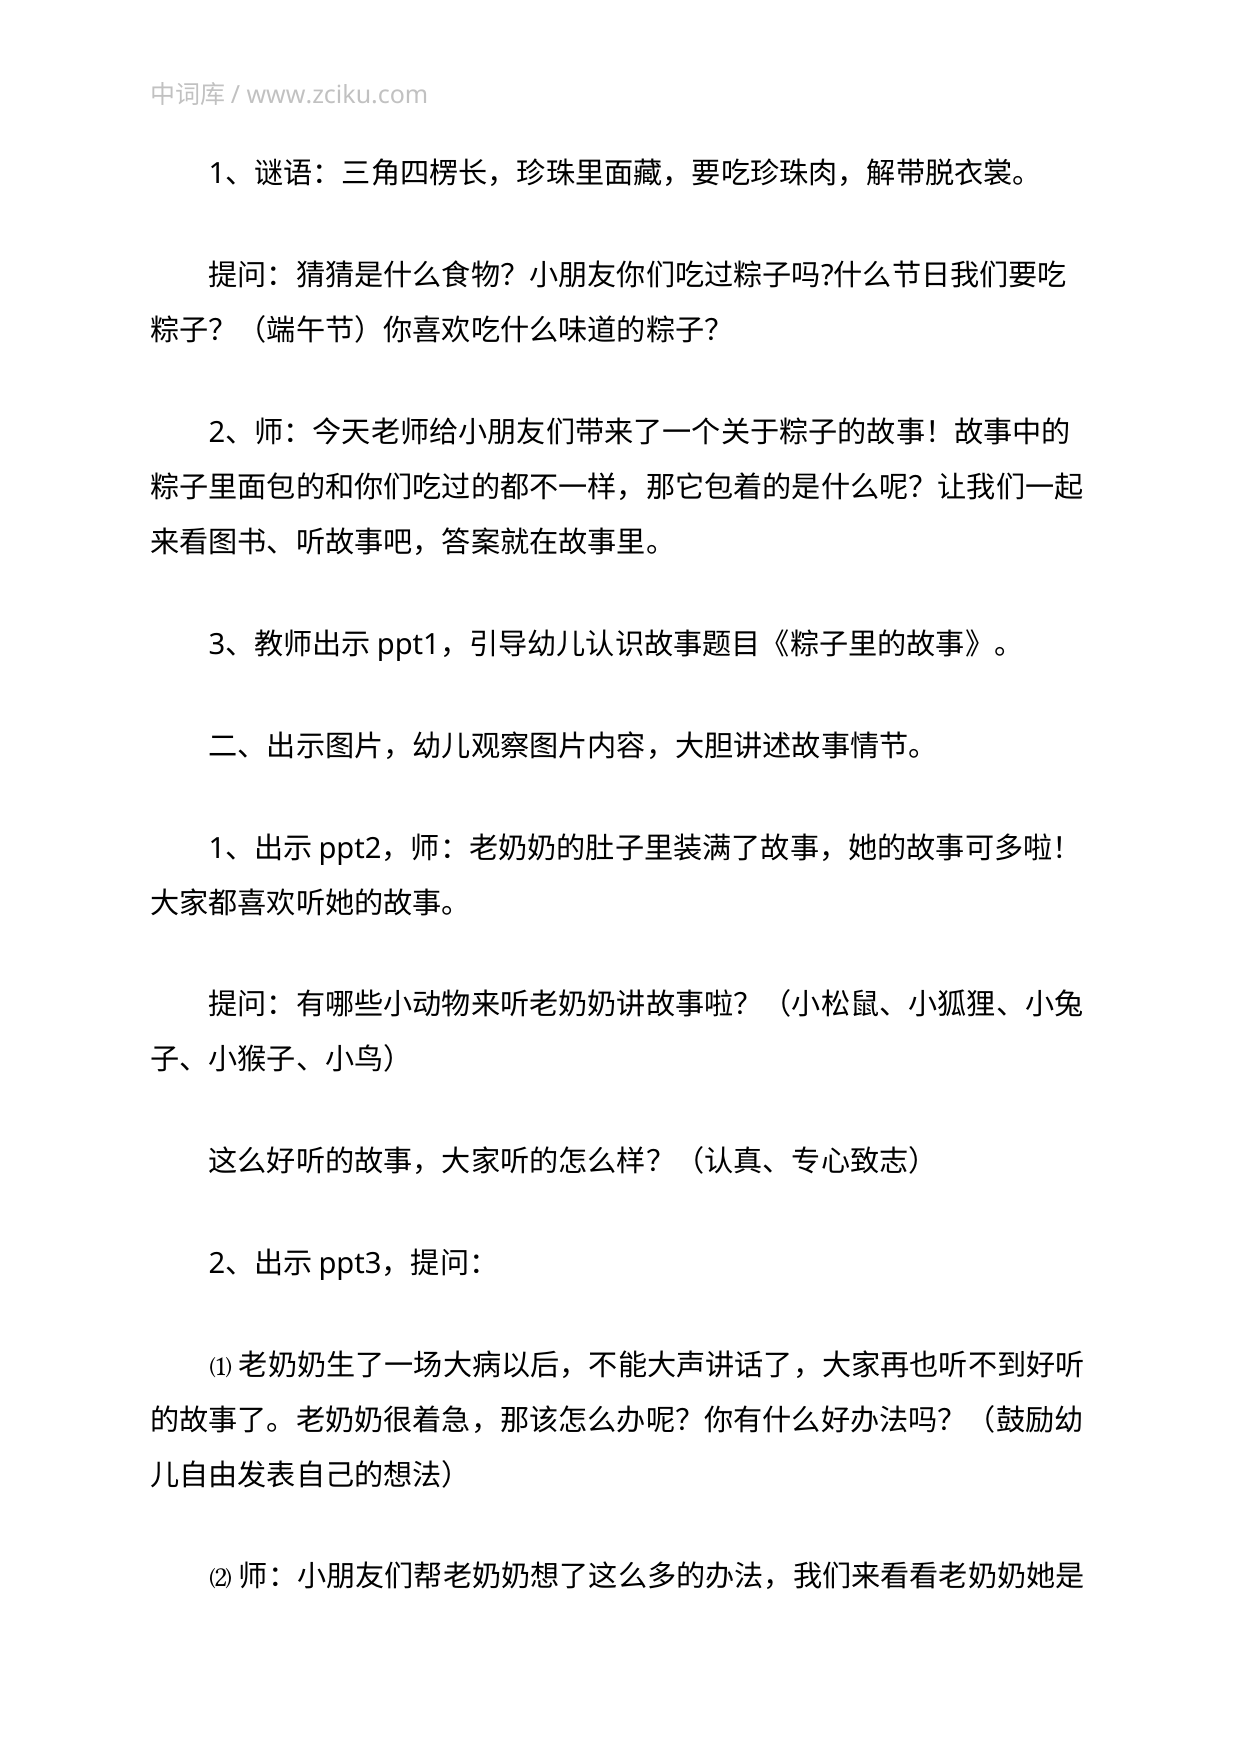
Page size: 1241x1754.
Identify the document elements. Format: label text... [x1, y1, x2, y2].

text 二、出示图片，幼儿观察图片内容，大胆讲述故事情节。 [150, 722, 1090, 765]
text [150, 1553, 1090, 1595]
text ⑴老奶奶生了一场大病以后，不能大声讲话了，大家再也听不到好听的故事了。老奶奶很着急，那该怎么办呢？你有什么好办法吗？（鼓励幼儿自由发表自己的想法） [150, 1341, 1090, 1493]
text 1、谜语：三角四楞长，珍珠里面藏，要吃珍珠肉，解带脱衣裳。 [150, 150, 1090, 192]
text 提问：有哪些小动物来听老奶奶讲故事啦？（小松鼠、小狐狸、小兔子、小猴子、小鸟） [150, 981, 1090, 1078]
text 提问：猜猜是什么食物？小朋友你们吃过粽子吗?什么节日我们要吃粽子？（端午节）你喜欢吃什么味道的粽子？ [150, 252, 1090, 349]
text 2、出示ppt3，提问： [150, 1239, 1090, 1282]
text 1、出示ppt2，师：老奶奶的肚子里装满了故事，她的故事可多啦！大家都喜欢听她的故事。 [150, 824, 1090, 921]
text 2、师：今天老师给小朋友们带来了一个关于粽子的故事！故事中的粽子里面包的和你们吃过的都不一样，那它包着的是什么呢？让我们一起来看图书、听故事吧，答案就在故事里。 [150, 409, 1090, 561]
text 3、教师出示ppt1，引导幼儿认识故事题目《粽子里的故事》。 [150, 620, 1090, 663]
text 这么好听的故事，大家听的怎么样？（认真、专心致志） [150, 1138, 1090, 1180]
